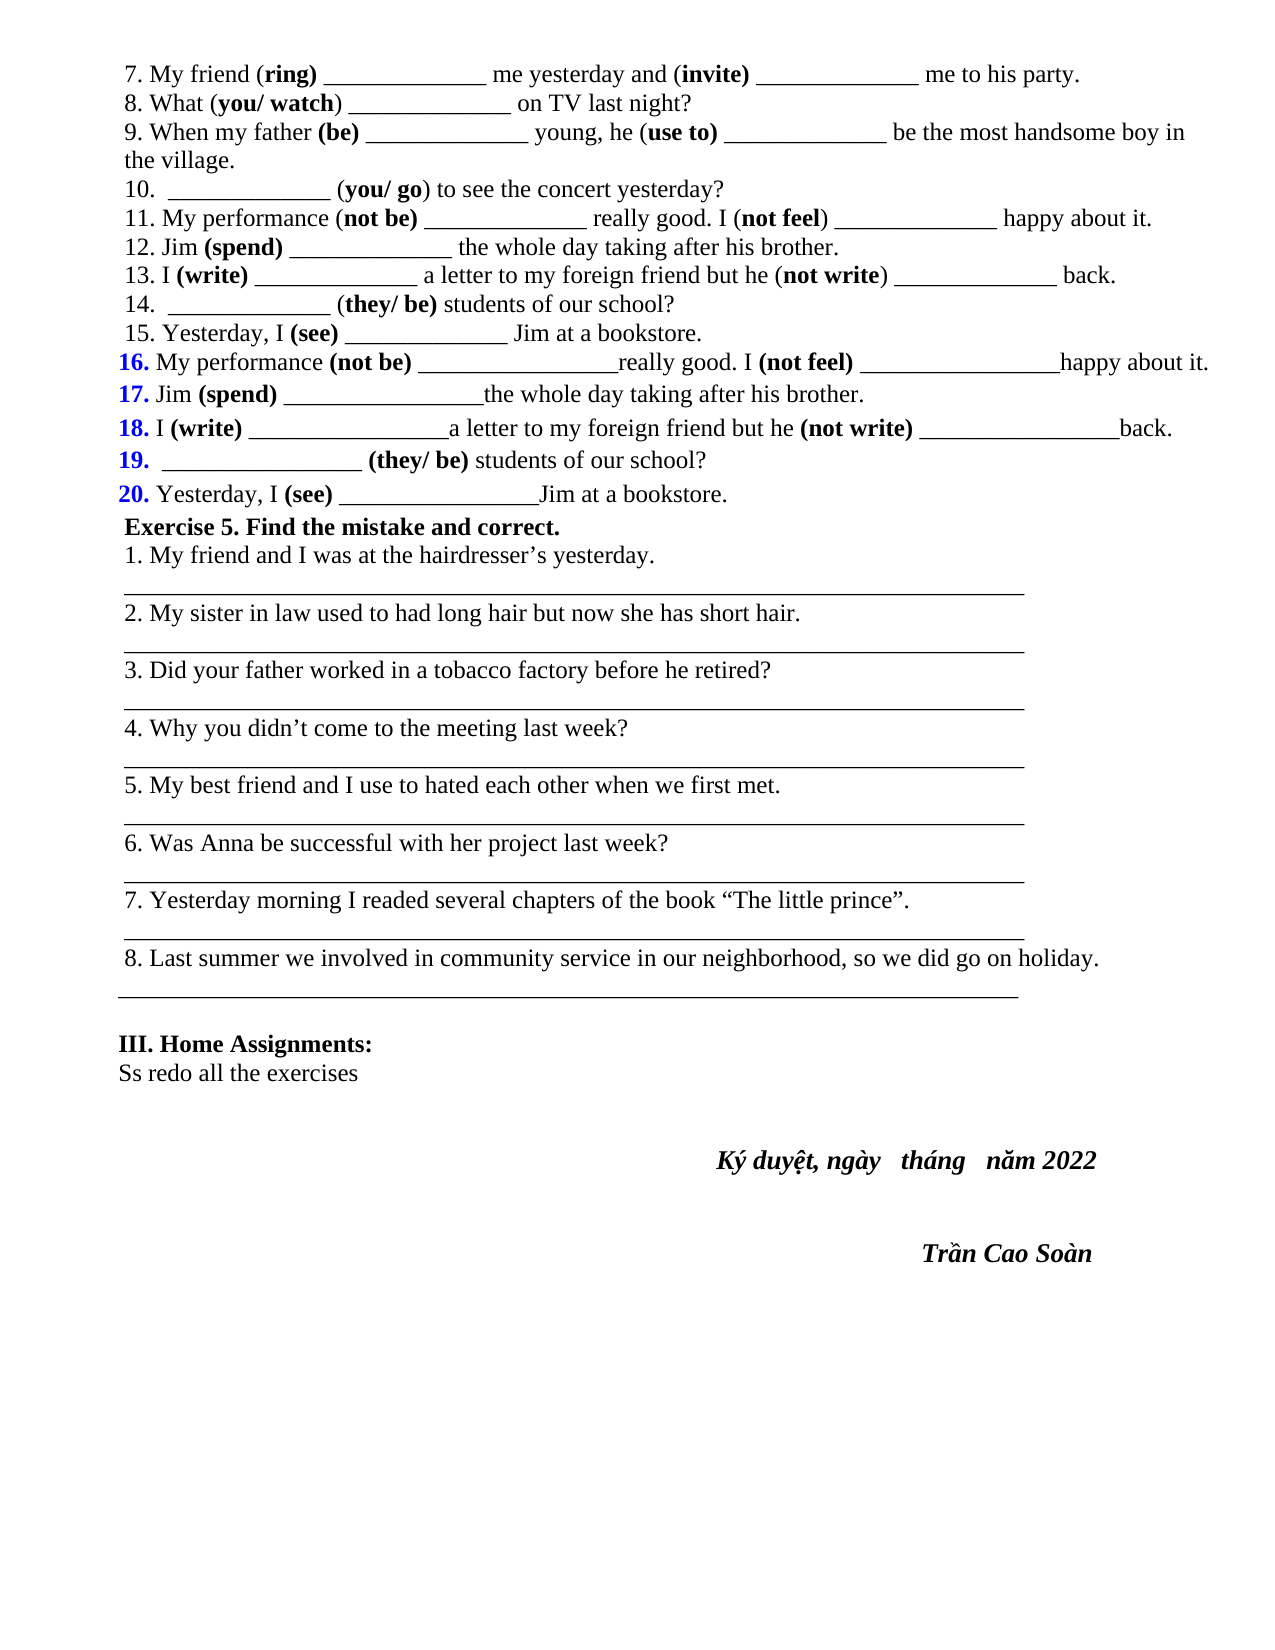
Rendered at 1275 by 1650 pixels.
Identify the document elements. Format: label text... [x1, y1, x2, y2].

text 12. Jim (spend) _____________ the whole day taking after his brother. [124, 232, 1210, 260]
text 14. _____________ (they/ be) students of our school? [124, 289, 1210, 318]
text ________________________________________________________________________ [124, 914, 1210, 943]
text 11. My performance (not be) _____________ really good. I (not feel) _____________ happy about it. [124, 203, 1210, 232]
text 16. My performance (not be) ________________really good. I (not feel) ________________happy about it. [118, 347, 1216, 375]
text Ký duyệt, ngày tháng năm 2022 [118, 1144, 1216, 1175]
text ________________________________________________________________________ [124, 569, 1210, 598]
text 2. My sister in law used to had long hair but now she has short hair. [124, 598, 1210, 627]
text III. Home Assignments: [118, 1029, 1216, 1058]
text 9. When my father (be) _____________ young, he (use to) _____________ be the most handsome boy in the village. [124, 117, 1210, 174]
text 1. My friend and I was at the hairdresser’s yesterday. [124, 540, 1210, 569]
text ________________________________________________________________________ [124, 742, 1210, 770]
text 6. Was Anna be successful with her project last week? [124, 828, 1210, 857]
text ________________________________________________________________________ [124, 799, 1210, 828]
text 13. I (write) _____________ a letter to my foreign friend but he (not write) _____________ back. [124, 260, 1210, 289]
text 19. ________________ (they/ be) students of our school? [118, 446, 1216, 474]
text 17. Jim (spend) ________________the whole day taking after his brother. [118, 379, 1216, 408]
text ________________________________________________________________________ [124, 684, 1210, 713]
text Trần Cao Soàn [118, 1238, 1216, 1269]
text 20. Yesterday, I (see) ________________Jim at a bookstore. [118, 479, 1216, 507]
text 4. Why you didn’t come to the meeting last week? [124, 713, 1210, 742]
text 8. Last summer we involved in community service in our neighborhood, so we did go on holiday. [124, 943, 1210, 972]
text ________________________________________________________________________ [124, 857, 1210, 885]
text Exercise 5. Find the mistake and correct. [124, 512, 1210, 540]
text Ss redo all the exercises [118, 1058, 1216, 1087]
text ________________________________________________________________________ [124, 627, 1210, 655]
text 15. Yesterday, I (see) _____________ Jim at a bookstore. [124, 318, 1210, 347]
text 3. Did your father worked in a tobacco factory before he retired? [124, 655, 1210, 684]
text 7. Yesterday morning I readed several chapters of the book “The little prince”. [124, 885, 1210, 914]
text 8. What (you/ watch) _____________ on TV last night? [124, 88, 1210, 117]
text 18. I (write) ________________a letter to my foreign friend but he (not write) ________________back. [118, 413, 1216, 441]
text 10. _____________ (you/ go) to see the concert yesterday? [124, 174, 1210, 203]
text 7. My friend (ring) _____________ me yesterday and (invite) _____________ me to his party. [124, 59, 1210, 88]
text ________________________________________________________________________ [118, 972, 1216, 1000]
text 5. My best friend and I use to hated each other when we first met. [124, 770, 1210, 799]
